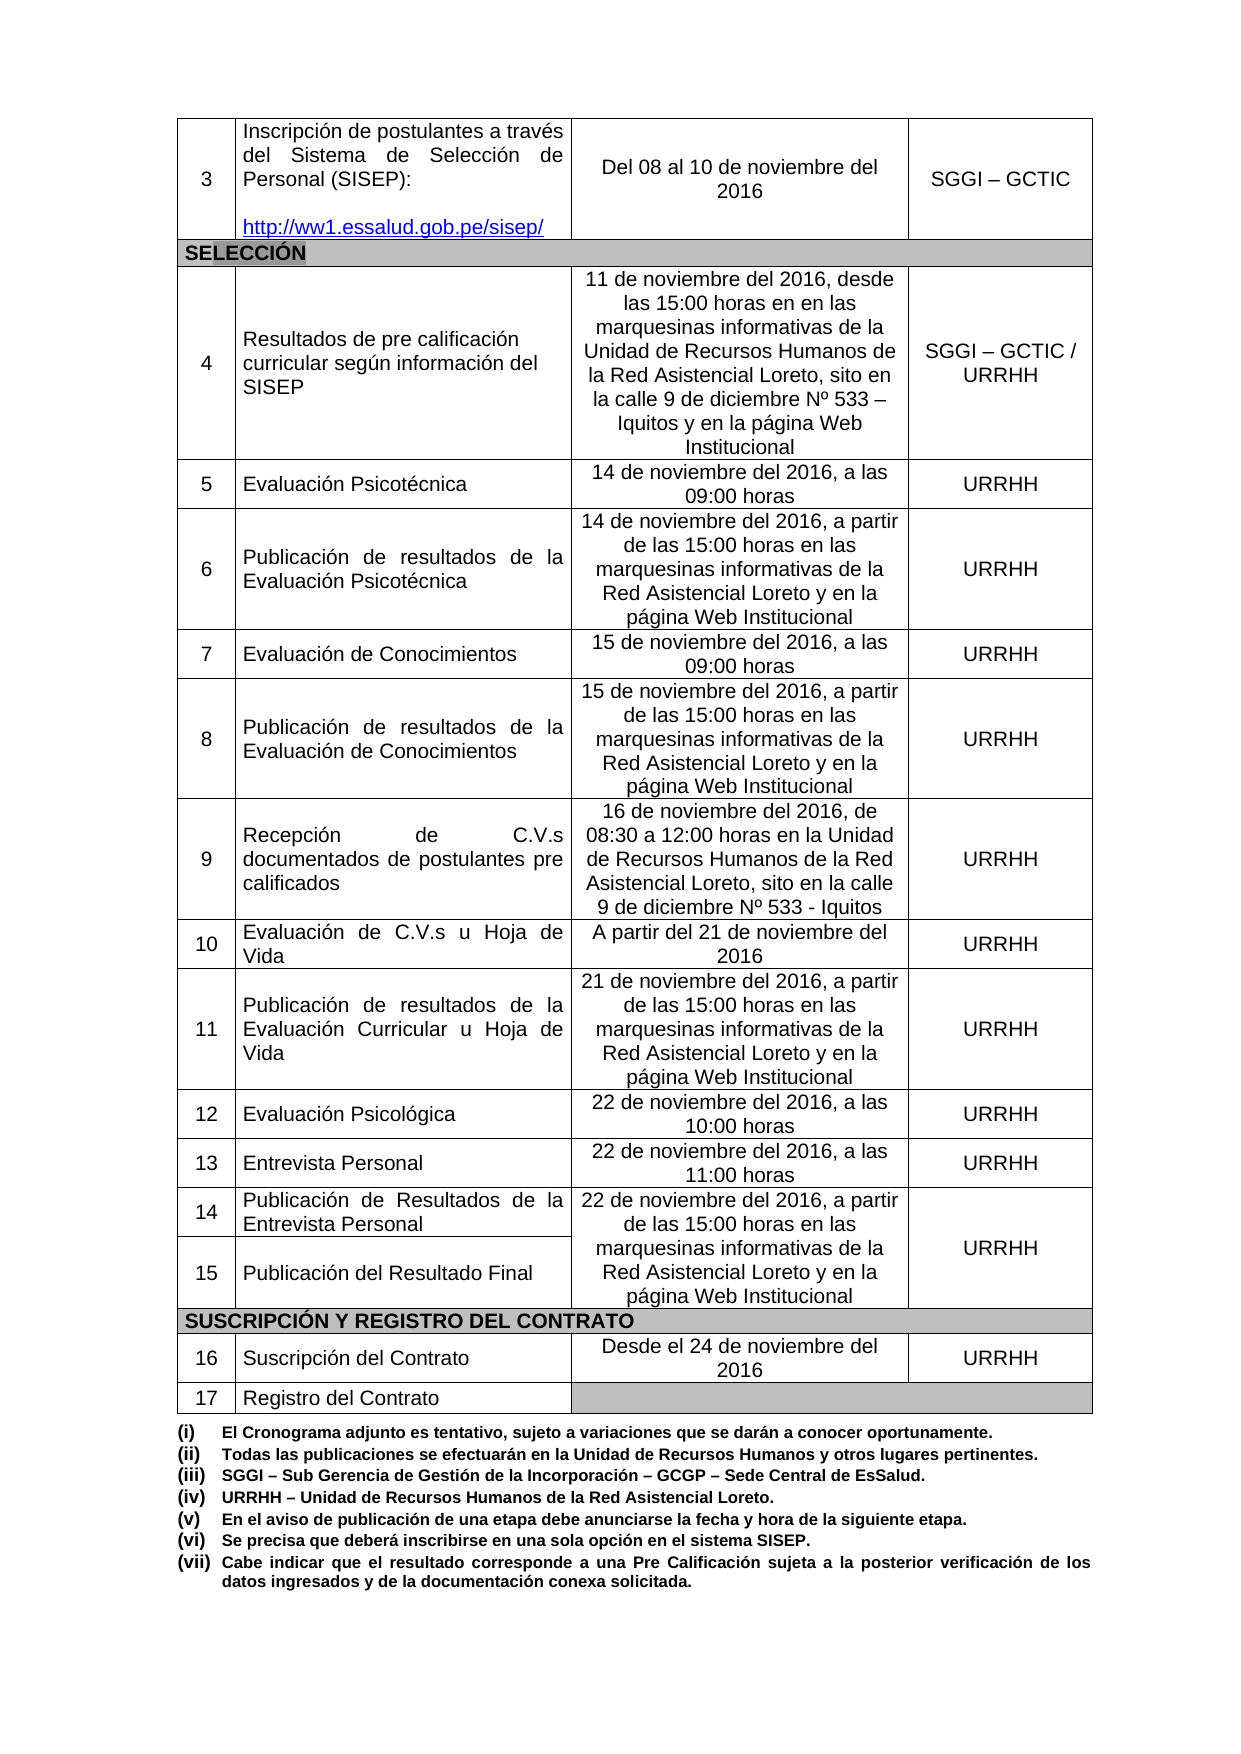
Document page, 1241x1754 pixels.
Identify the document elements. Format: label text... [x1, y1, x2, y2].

table_cell SGGI – GCTIC / URRHH [909, 267, 1092, 459]
table_cell A partir del 21 de noviembre del 2016 [572, 920, 908, 968]
table_cell URRHH [909, 1188, 1092, 1308]
table_cell 16 [178, 1334, 235, 1382]
table_cell 22 de noviembre del 2016, a las 11:00 horas [572, 1139, 908, 1187]
table_cell Suscripción del Contrato [236, 1334, 571, 1382]
table_cell URRHH [909, 1139, 1092, 1187]
table_cell SGGI – GCTIC [909, 119, 1092, 239]
table_cell Resultados de pre calificación curricular según información del SISEP [236, 267, 571, 459]
table_cell URRHH [909, 509, 1092, 628]
table_cell 8 [178, 679, 235, 798]
table_cell URRHH [909, 679, 1092, 798]
table_cell 10 [178, 920, 235, 968]
table_cell Registro del Contrato [236, 1383, 571, 1413]
table_cell Publicación de Resultados de la Entrevista Personal [236, 1188, 571, 1236]
table_cell Evaluación Psicológica [236, 1090, 571, 1138]
table_cell Evaluación de Conocimientos [236, 630, 571, 677]
table_cell 16 de noviembre del 2016, de 08:30 a 12:00 horas en la Unidad de Recursos Humanos de la Red Asistencial Loreto, sito en la calle 9 de diciembre Nº 533 - Iquitos [572, 799, 908, 919]
table_cell URRHH [909, 460, 1092, 508]
table_cell Entrevista Personal [236, 1139, 571, 1187]
table_cell 13 [178, 1139, 235, 1187]
table_cell Publicación de resultados de la Evaluación Psicotécnica [236, 509, 571, 628]
table_cell [572, 1383, 1092, 1413]
table_cell 17 [178, 1383, 235, 1413]
list URRHH – Unidad de Recursos Humanos de la Red Asistencial Loreto. [177, 1486, 1092, 1507]
table_cell 15 de noviembre del 2016, a las 09:00 horas [572, 630, 908, 677]
list Todas las publicaciones se efectuarán en la Unidad de Recursos Humanos y otros lugares pertinentes. [177, 1443, 1092, 1464]
table_cell Publicación de resultados de u Hoja de Vida [236, 969, 571, 1089]
table_cell 22 de noviembre del 2016, a las 10:00 horas [572, 1090, 908, 1138]
table_cell 12 [178, 1090, 235, 1138]
table_cell URRHH [909, 799, 1092, 919]
table_cell Inscripción de postulantes a través del Sistema de Selección de Personal (SISEP): http://ww1.essalud.gob.pe/sisep/ [236, 119, 571, 239]
list En el aviso de publicación de una etapa debe anunciarse la fecha y hora de la siguiente etapa. [177, 1507, 1092, 1529]
table_cell 15 de noviembre del 2016, a partir de las 15:00 horas en las marquesinas informativas de la Red Asistencial Loreto y en la página Web Institucional [572, 679, 908, 798]
table_cell URRHH [909, 630, 1092, 677]
table_cell Publicación de resultados de la Evaluación de Conocimientos [236, 679, 571, 798]
table_cell 11 [178, 969, 235, 1089]
table_cell 5 [178, 460, 235, 508]
table_cell 9 [178, 799, 235, 919]
list El Cronograma adjunto es tentativo, sujeto a variaciones que se darán a conocer oportunamente. [177, 1421, 1092, 1443]
table_cell URRHH [909, 1334, 1092, 1382]
table_cell 15 [178, 1237, 235, 1308]
list Se precisa que deberá inscribirse en una sola opción en el sistema SISEP. [177, 1529, 1092, 1551]
table_cell 4 [178, 267, 235, 459]
table_cell Desde el 24 de noviembre del 2016 [572, 1334, 908, 1382]
table_cell Evaluación de C.V.s u Hoja de Vida [236, 920, 571, 968]
table_cell Del 08 al 10 de noviembre del 2016 [572, 119, 908, 239]
table_cell 14 de noviembre del 2016, a partir de las 15:00 horas en las marquesinas informativas de la Red Asistencial Loreto y en la página Web Institucional [572, 509, 908, 628]
table_cell URRHH [909, 1090, 1092, 1138]
table_cell Evaluación Psicotécnica [236, 460, 571, 508]
table_cell 7 [178, 630, 235, 677]
table_cell 11 de noviembre del 2016, desde las 15:00 horas en en las marquesinas informativas de la Unidad de Recursos Humanos de la Red Asistencial Loreto, sito en la calle 9 de diciembre Nº 533 – Iquitos y en la página Web Institucional [572, 267, 908, 459]
table_cell 14 de noviembre del 2016, a las 09:00 horas [572, 460, 908, 508]
table_cell Publicación del Resultado Final [236, 1237, 571, 1308]
table_cell Recepción de C.V.s documentados de postulantes pre calificados [236, 799, 571, 919]
table_cell 21 de noviembre del 2016, a partir de las 15:00 horas en las marquesinas informativas de la Red Asistencial Loreto y en la página Web Institucional [572, 969, 908, 1089]
table_cell 22 de noviembre del 2016, a partir de las 15:00 horas en las marquesinas informativas de la Red Asistencial Loreto y en la página Web Institucional [572, 1188, 908, 1308]
table_cell URRHH [909, 920, 1092, 968]
table_cell 6 [178, 509, 235, 628]
table_cell 3 [178, 119, 235, 239]
table_cell 14 [178, 1188, 235, 1236]
list Cabe indicar que el resultado corresponde a una Pre Calificación sujeta a la posterior verificación de los datos ingresados y de la documentación conexa solicitada. [177, 1551, 1092, 1591]
list SGGI – Sub Gerencia de Gestión de la Incorporación – GCGP – Sede Central de EsSalud. [177, 1464, 1092, 1486]
table_cell SUSCRIPCIÓN Y REGISTRO DEL CONTRATO [178, 1309, 1092, 1333]
table_cell SELECCIÓN [178, 240, 1092, 266]
table_cell URRHH [909, 969, 1092, 1089]
